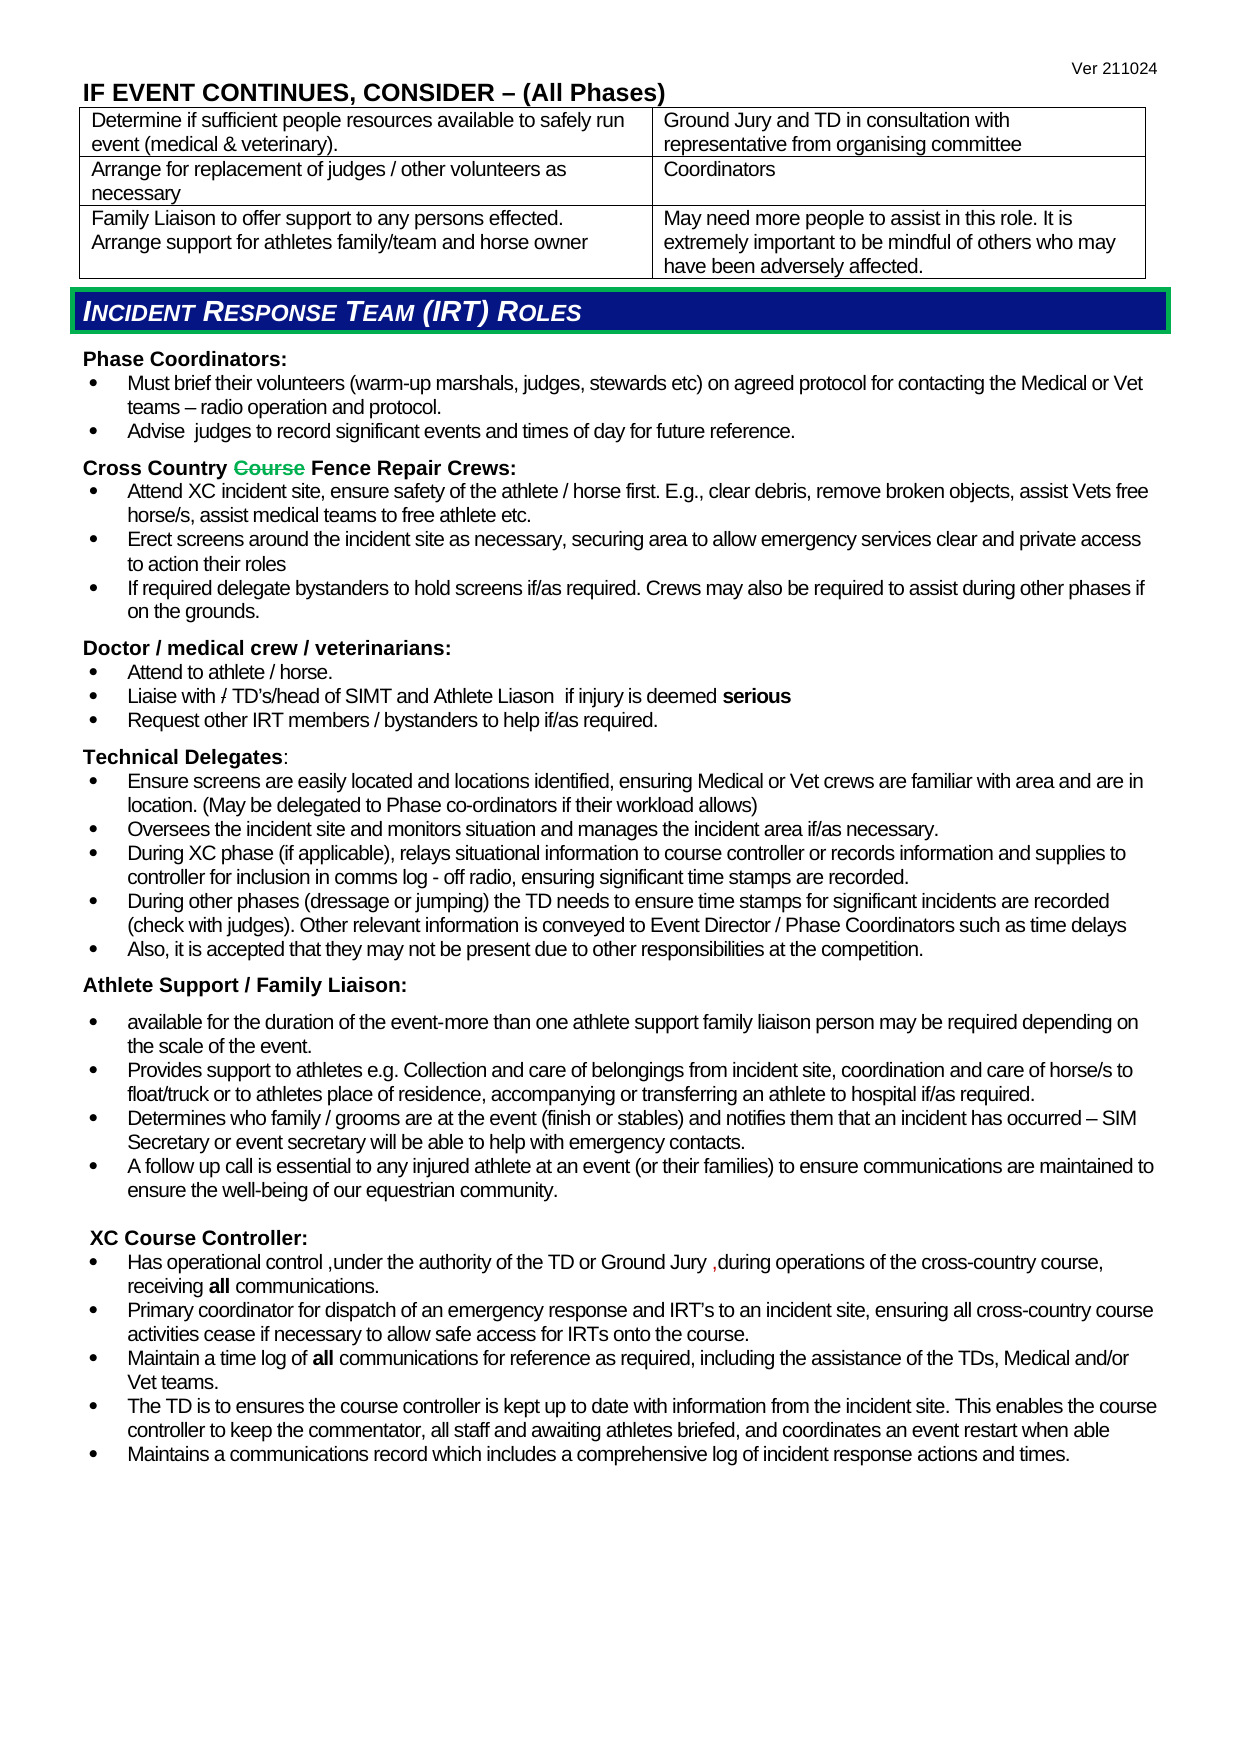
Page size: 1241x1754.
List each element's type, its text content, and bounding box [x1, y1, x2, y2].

list Advise judges to record significant events and times of day for future reference. [89, 419, 1157, 443]
list Ensure screens are easily located and locations identified, ensuring Medical or Vet crews are familiar with area and are in location. (May be delegated to Phase co-ordinators if their workload allows) [89, 768, 1157, 816]
list If required delegate bystanders to hold screens if/as required. Crews may also be required to assist during other phases if on the grounds. [90, 575, 1157, 623]
list Oversees the incident site and monitors situation and manages the incident area if/as necessary. [89, 816, 1157, 841]
list The TD is to ensures the course controller is kept up to date with information from the incident site. This enables the course controller to keep the commentator, all staff and awaiting athletes briefed, and coordinates an event restart when able [89, 1394, 1157, 1442]
list available for the duration of the event-more than one athlete support family liaison person may be required depending on the scale of the event. [89, 1009, 1157, 1058]
list Erect screens around the incident site as necessary, securing area to allow emergency services clear and private access to action their roles [90, 527, 1157, 575]
table_cell May need more people to assist in this role. It is extremely important to be mindful of others who may have been adversely affected. [653, 206, 1145, 278]
list Attend to athlete / horse. [89, 660, 1157, 684]
table_header Ground Jury and TD in consultation with representative from organising committee [653, 108, 1145, 156]
list XC Course Controller: [89, 1226, 1157, 1249]
table_cell Coordinators [653, 157, 1145, 205]
text IF EVENT CONTINUES, CONSIDER – (All Phases) [83, 78, 1157, 107]
list A follow up call is essential to any injured athlete at an event (or their families) to ensure communications are maintained to ensure the well-being of our equestrian community. [89, 1154, 1157, 1202]
list Attend XC incident site, ensure safety of the athlete / horse first. E.g., clear debris, remove broken objects, assist Vets free horse/s, assist medical teams to free athlete etc. [90, 479, 1157, 527]
text Cross Country Course Fence Repair Crews: [83, 455, 1157, 479]
subtitle Incident Response Team (IRT) Roles [75, 292, 1166, 330]
list Maintains a communications record which includes a comprehensive log of incident response actions and times. [89, 1442, 1157, 1466]
list Must brief their volunteers (warm-up marshals, judges, stewards etc) on agreed protocol for contacting the Medical or Vet teams – radio operation and protocol. [89, 371, 1157, 419]
list During XC phase (if applicable), relays situational information to course controller or records information and supplies to controller for inclusion in comms log - off radio, ensuring significant time stamps are recorded. [89, 841, 1157, 888]
list Liaise with / TD’s/head of SIMT and Athlete Liason if injury is deemed serious [89, 684, 1157, 708]
list Also, it is accepted that they may not be present due to other responsibilities at the competition. [89, 937, 1157, 961]
table_cell Family Liaison to offer support to any persons effected. Arrange support for athletes family/team and horse owner [80, 206, 652, 278]
list During other phases (dressage or jumping) the TD needs to ensure time stamps for significant incidents are recorded (check with judges). Other relevant information is conveyed to Event Director / Phase Coordinators such as time delays [89, 888, 1157, 937]
list Maintain a time log of all communications for reference as required, including the assistance of the TDs, Medical and/or Vet teams. [89, 1346, 1157, 1394]
list Primary coordinator for dispatch of an emergency response and IRT’s to an incident site, ensuring all cross-country course activities cease if necessary to allow safe access for IRTs onto the course. [89, 1298, 1157, 1346]
table_header Determine if sufficient people resources available to safely run event (medical & veterinary). [80, 108, 652, 156]
list Provides support to athletes e.g. Collection and care of belongings from incident site, coordination and care of horse/s to float/truck or to athletes place of residence, accompanying or transferring an athlete to hospital if/as required. [89, 1058, 1157, 1106]
list Request other IRT members / bystanders to help if/as required. [89, 708, 1157, 732]
text Technical Delegates: [83, 744, 1157, 768]
text Doctor / medical crew / veterinarians: [83, 636, 1157, 660]
text Phase Coordinators: [83, 347, 1157, 371]
list Determines who family / grooms are at the event (finish or stables) and notifies them that an incident has occurred – SIM Secretary or event secretary will be able to help with emergency contacts. [89, 1106, 1157, 1154]
list Has operational control ,under the authority of the TD or Ground Jury ,during operations of the cross-country course, receiving all communications. [89, 1249, 1157, 1298]
text Athlete Support / Family Liaison: [83, 973, 1157, 997]
table_cell Arrange for replacement of judges / other volunteers as necessary [80, 157, 652, 205]
